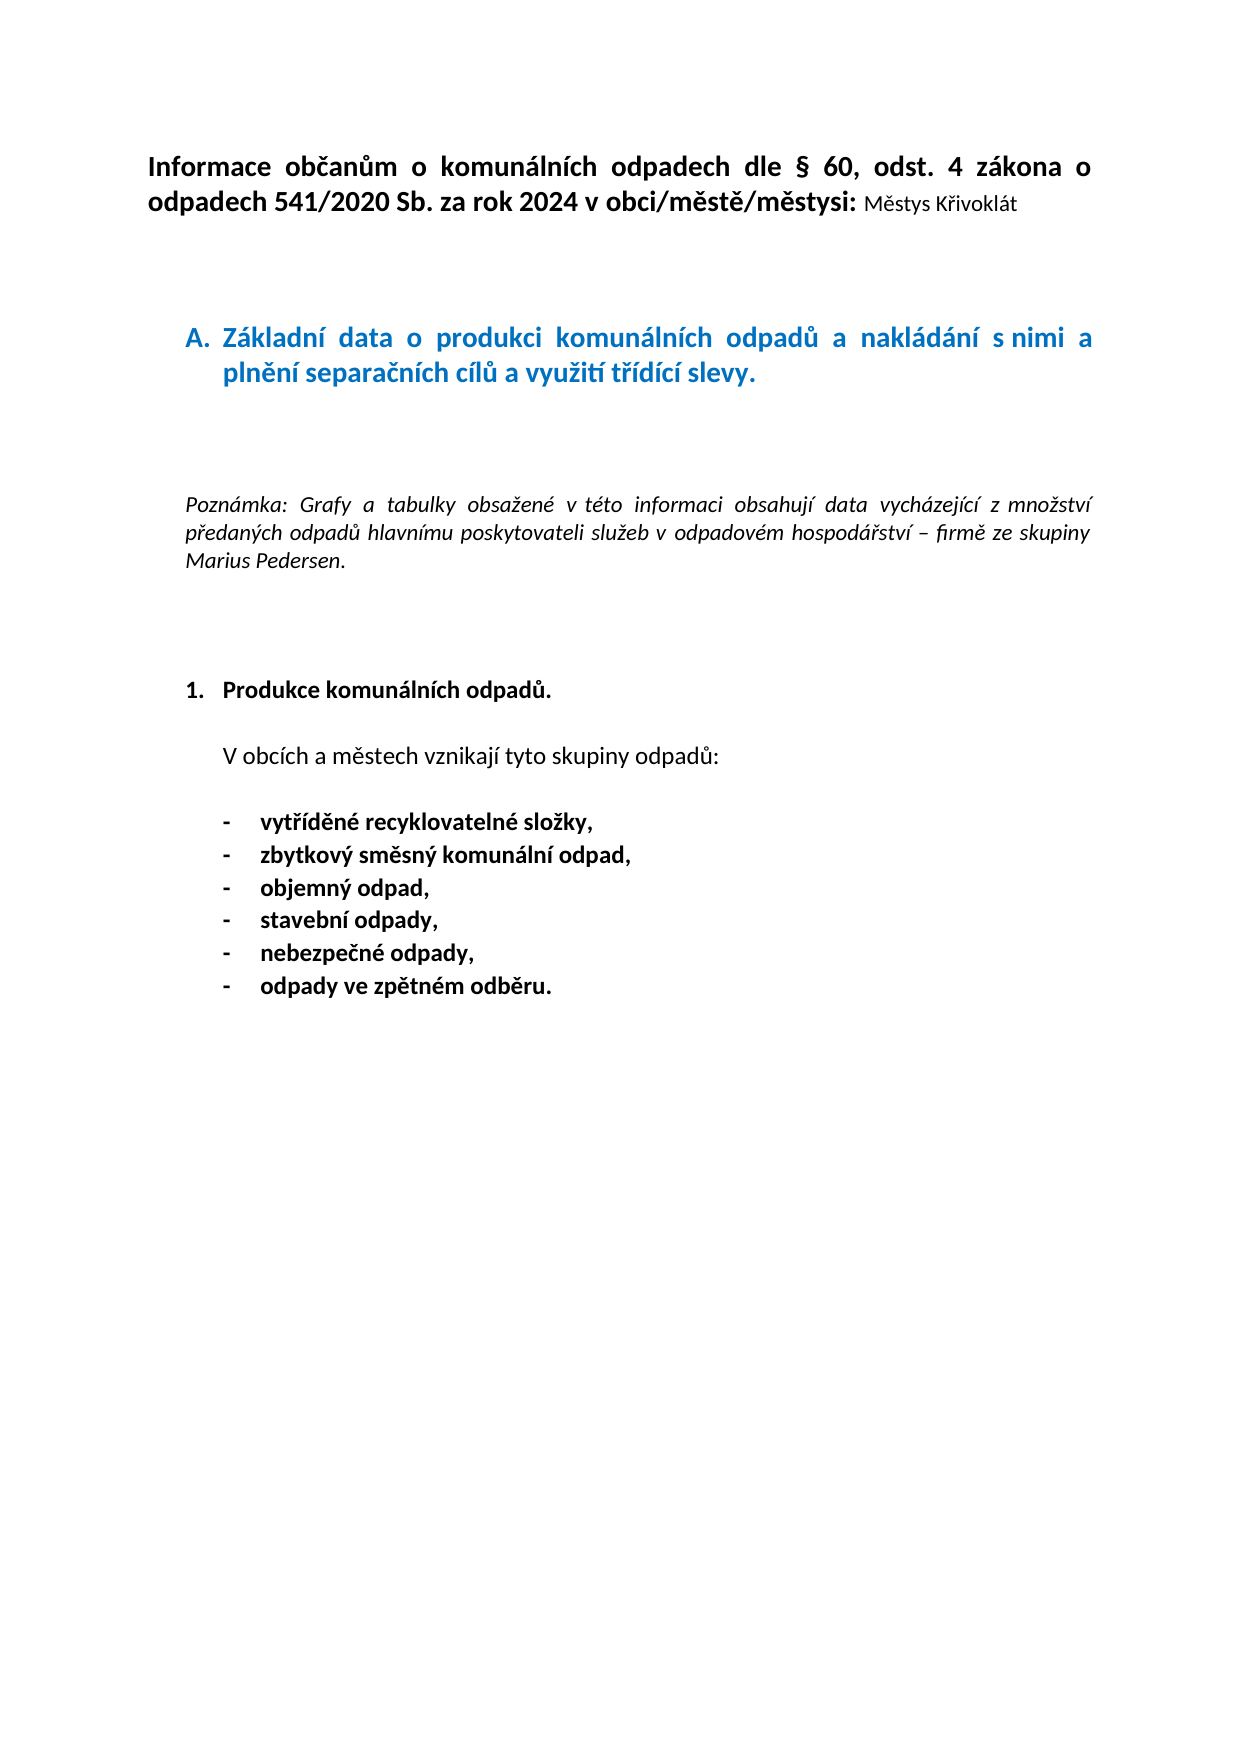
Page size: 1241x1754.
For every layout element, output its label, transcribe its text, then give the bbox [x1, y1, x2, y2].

list objemný odpad, [223, 872, 1093, 902]
text Informace občanům o komunálních odpadech dle § 60, odst. 4 zákona o odpadech 541/2020 Sb. za rok 2024 v obci/městě/městysi: [148, 148, 1093, 219]
list zbytkový směsný komunální odpad, [223, 839, 1093, 869]
list Základní data o produkci komunálních odpadů a nakládání s nimi a plnění separačních cílů a využití třídící slevy. [185, 319, 1093, 390]
list Produkce komunálních odpadů. [185, 674, 1093, 705]
list V obcích a městech vznikají tyto skupiny odpadů: [223, 740, 1093, 771]
list vytříděné recyklovatelné složky, [223, 806, 1093, 836]
list stavební odpady, [223, 904, 1093, 935]
list nebezpečné odpady, [223, 937, 1093, 968]
text Poznámka: Grafy a tabulky obsažené v této informaci obsahují data vycházející z množství předaných odpadů hlavnímu poskytovateli služeb v odpadovém hospodářství – firmě ze skupiny Marius Pedersen. [185, 490, 1093, 574]
list odpady ve zpětném odběru. [223, 970, 1093, 1001]
